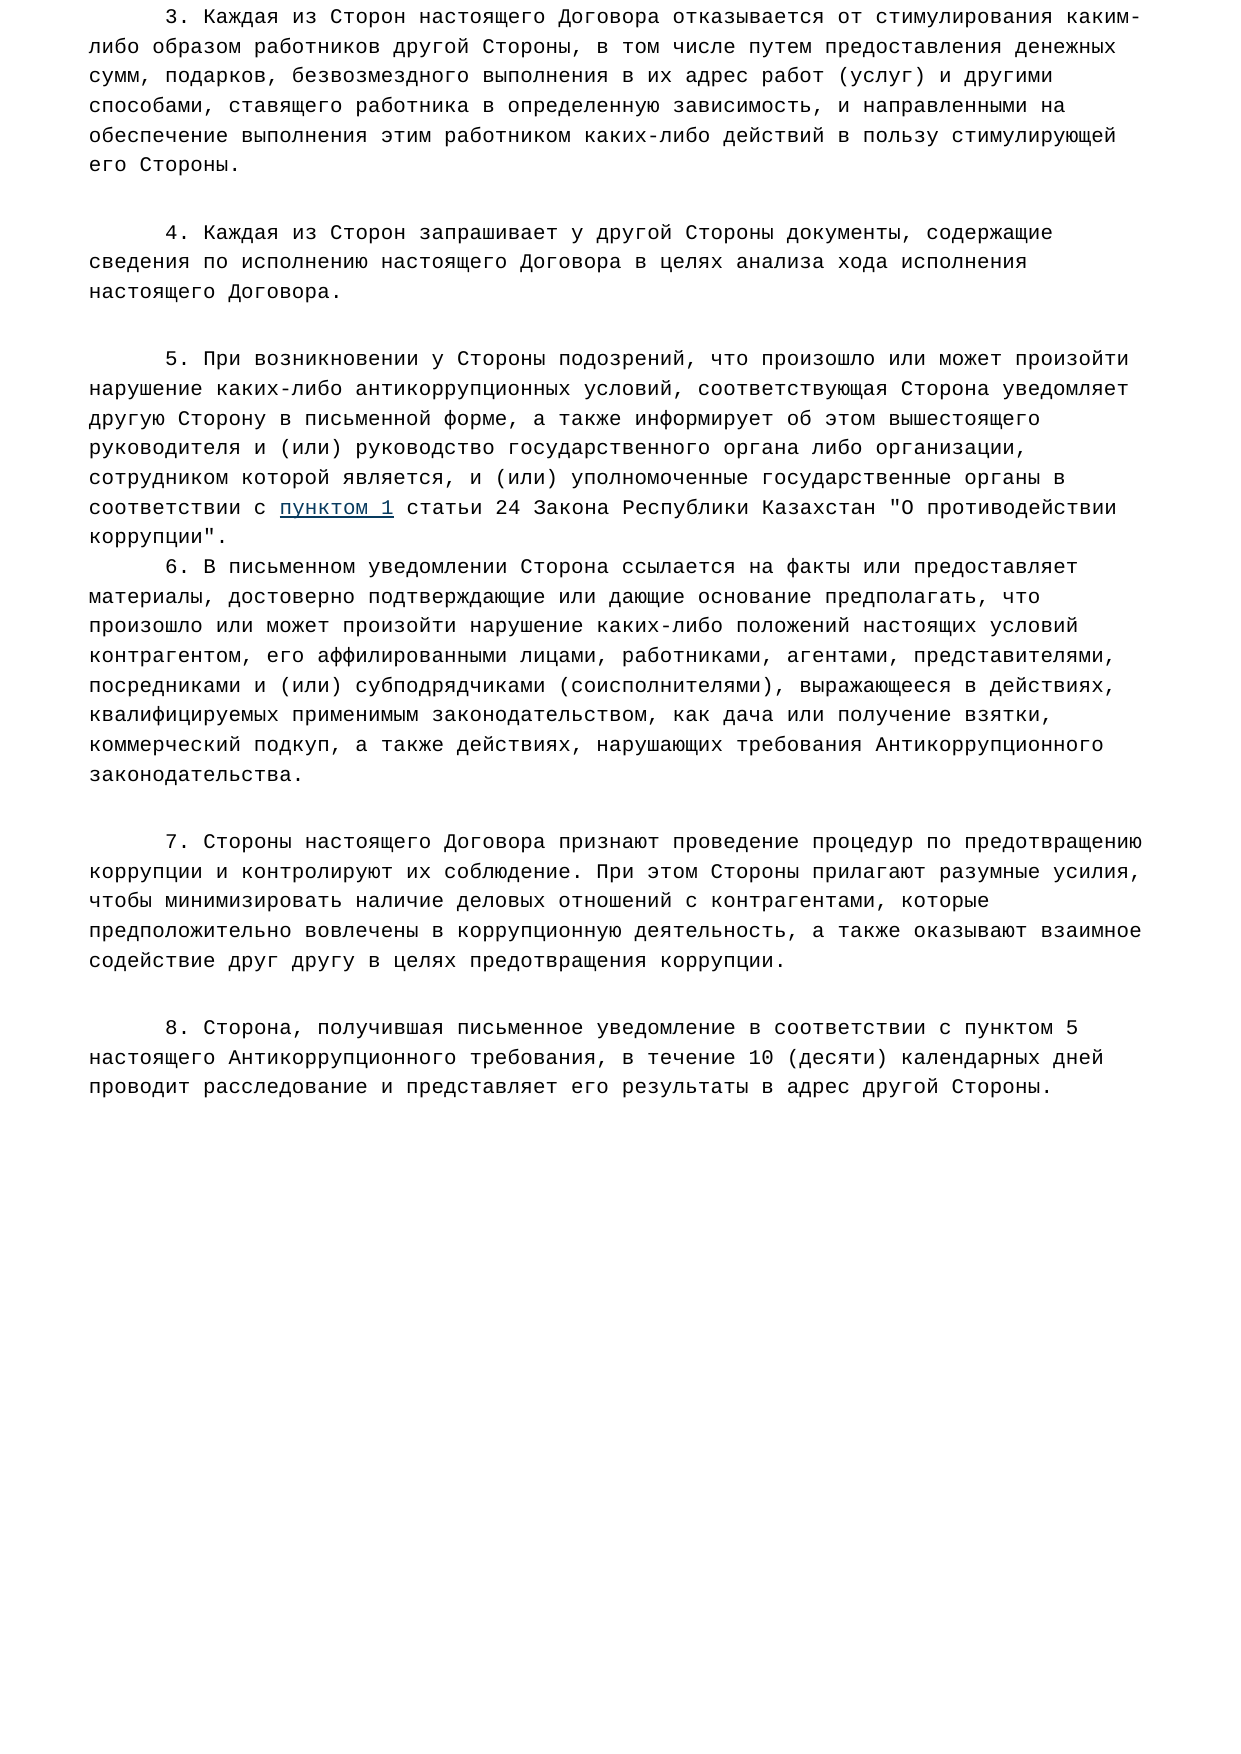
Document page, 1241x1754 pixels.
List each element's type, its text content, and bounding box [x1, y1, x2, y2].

text 8. Сторона, получившая письменное уведомление в соответствии с пунктом 5 настоящего Антикоррупционного требования, в течение 10 (десяти) календарных дней проводит расследование и представляет его результаты в адрес другой Стороны. [89, 1011, 1152, 1100]
text 6. В письменном уведомлении Сторона ссылается на факты или предоставляет материалы, достоверно подтверждающие или дающие основание предполагать, что произошло или может произойти нарушение каких-либо положений настоящих условий контрагентом, его аффилированными лицами, работниками, агентами, представителями, посредниками и (или) субподрядчиками (соисполнителями), выражающееся в действиях, квалифицируемых применимым законодательством, как дача или получение взятки, коммерческий подкуп, а также действиях, нарушающих требования Антикоррупционного законодательства. [89, 550, 1152, 787]
text 5. При возникновении у Стороны подозрений, что произошло или может произойти нарушение каких-либо антикоррупционных условий, соответствующая Сторона уведомляет другую Сторону в письменной форме, а также информирует об этом вышестоящего руководителя и (или) руководство государственного органа либо организации, сотрудником которой является, и (или) уполномоченные государственные органы в соответствии с пунктом 1 статьи 24 Закона Республики Казахстан "О противодействии коррупции". [89, 342, 1152, 550]
text 4. Каждая из Сторон запрашивает у другой Стороны документы, содержащие сведения по исполнению настоящего Договора в целях анализа хода исполнения настоящего Договора. [89, 216, 1152, 305]
text 3. Каждая из Сторон настоящего Договора отказывается от стимулирования каким-либо образом работников другой Стороны, в том числе путем предоставления денежных сумм, подарков, безвозмездного выполнения в их адрес работ (услуг) и другими способами, ставящего работника в определенную зависимость, и направленными на обеспечение выполнения этим работником каких-либо действий в пользу стимулирующей его Стороны. [89, 0, 1152, 178]
text 7. Стороны настоящего Договора признают проведение процедур по предотвращению коррупции и контролируют их соблюдение. При этом Стороны прилагают разумные усилия, чтобы минимизировать наличие деловых отношений с контрагентами, которые предположительно вовлечены в коррупционную деятельность, а также оказывают взаимное содействие друг другу в целях предотвращения коррупции. [89, 825, 1152, 973]
